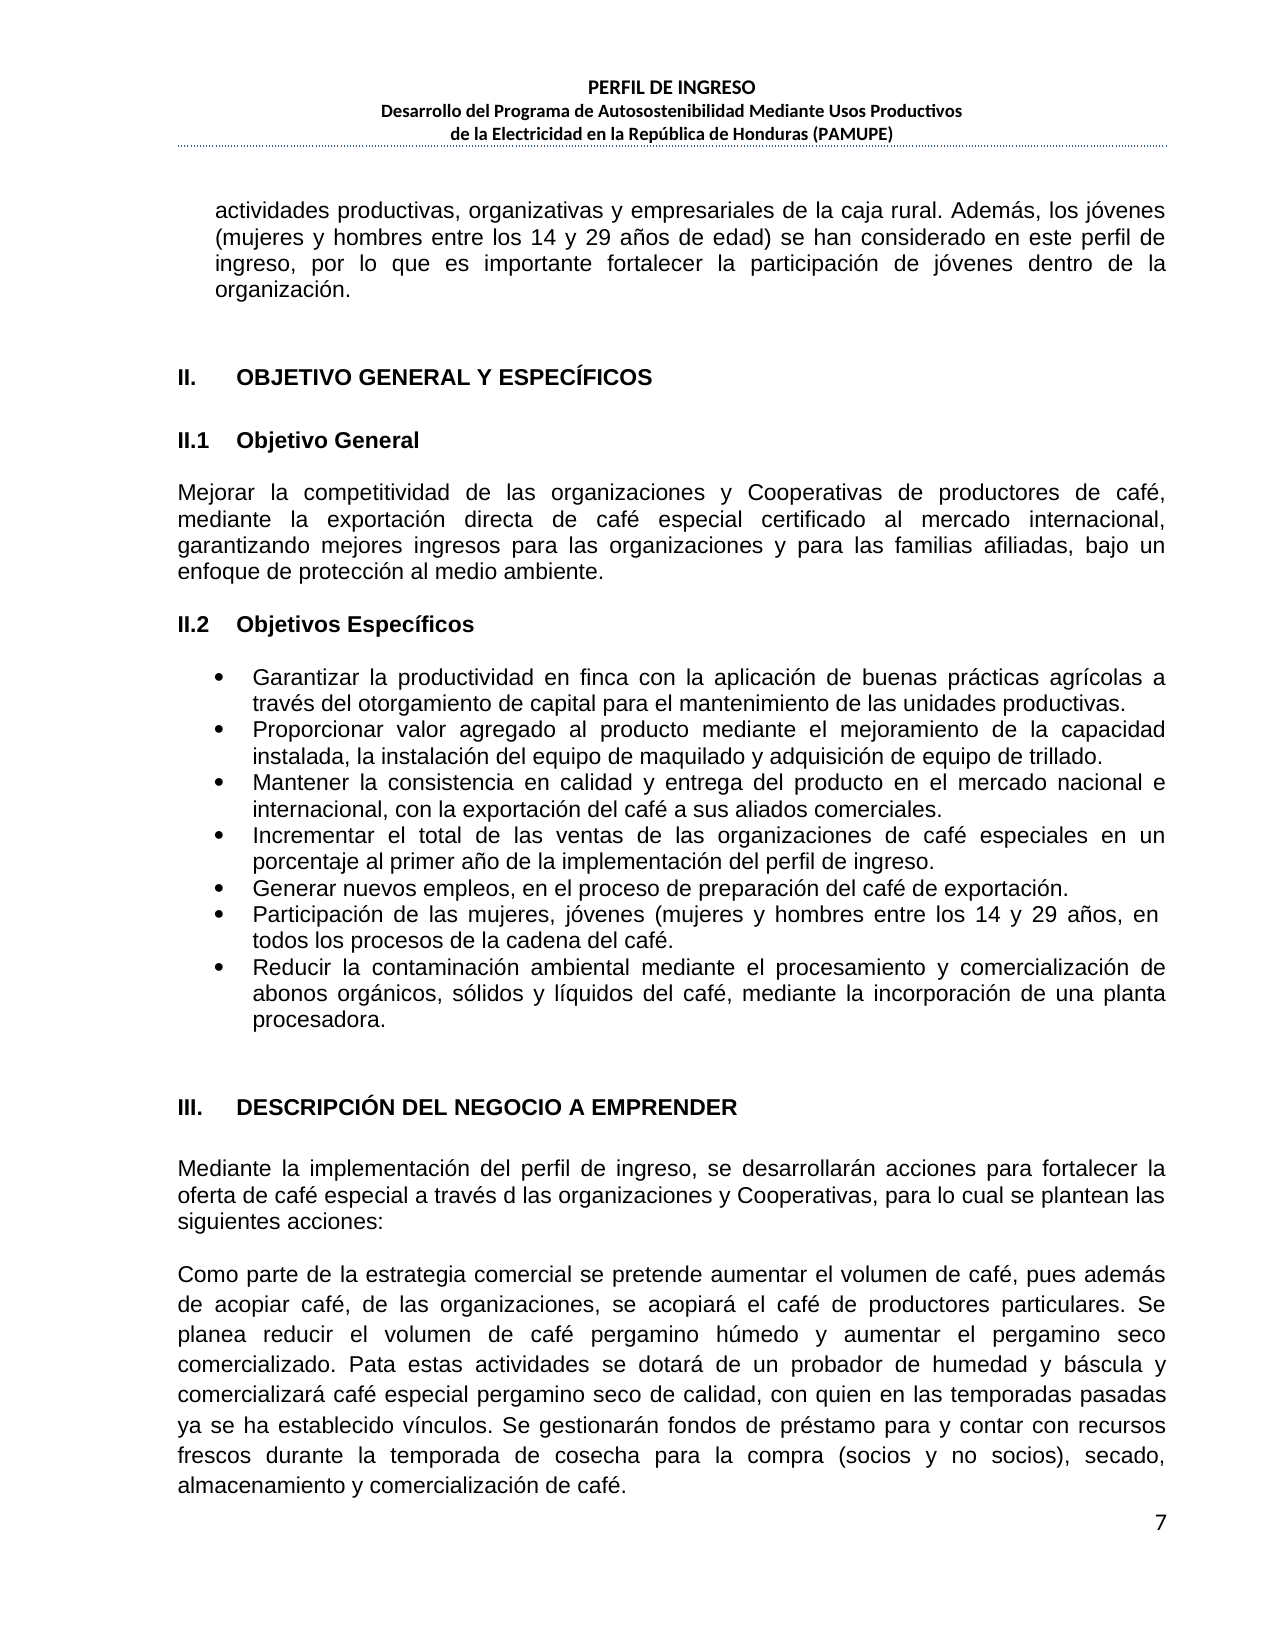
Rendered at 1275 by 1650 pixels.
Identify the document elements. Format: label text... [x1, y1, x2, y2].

list Garantizar la productividad en finca con la aplicación de buenas prácticas agrícolas a través del otorgamiento de capital para el mantenimiento de las unidades productivas. [215, 664, 1167, 716]
text Mediante la implementación del perfil de ingreso, se desarrollarán acciones para fortalecer la oferta de café especial a través d las organizaciones y Cooperativas, para lo cual se plantean las siguientes acciones: [177, 1155, 1167, 1234]
text Mejorar la competitividad de las organizaciones y Cooperativas de productores de café, mediante la exportación directa de café especial certificado al mercado internacional, garantizando mejores ingresos para las organizaciones y para las familias afiliadas, bajo un enfoque de protección al medio ambiente. [177, 479, 1167, 585]
subtitle Objetivos Específicos [177, 611, 1167, 637]
text Como parte de la estrategia comercial se pretende aumentar el volumen de café, pues además de acopiar café, de las organizaciones, se acopiará el café de productores particulares. Se planea reducir el volumen de café pergamino húmedo y aumentar el pergamino seco comercializado. Pata estas actividades se dotará de un probador de humedad y báscula y comercializará café especial pergamino seco de calidad, con quien en las temporadas pasadas ya se ha establecido vínculos. Se gestionarán fondos de préstamo para y contar con recursos frescos durante la temporada de cosecha para la compra (socios y no socios), secado, almacenamiento y comercialización de café. [177, 1261, 1167, 1498]
list Mantener la consistencia en calidad y entrega del producto en el mercado nacional e internacional, con la exportación del café a sus aliados comerciales. [215, 769, 1167, 822]
subtitle Objetivo General [177, 427, 1167, 453]
subtitle Objetivo general y específicos [177, 364, 1167, 391]
list Reducir la contaminación ambiental mediante el procesamiento y comercialización de abonos orgánicos, sólidos y líquidos del café, mediante la incorporación de una planta procesadora. [215, 954, 1167, 1033]
list Generar nuevos empleos, en el proceso de preparación del café de exportación. [215, 874, 1160, 901]
list Incrementar el total de las ventas de las organizaciones de café especiales en un porcentaje al primer año de la implementación del perfil de ingreso. [215, 822, 1167, 874]
subtitle DESCRIPCIÓN DEL NEGOCIO A EMPRENDER [177, 1094, 1167, 1121]
list Proporcionar valor agregado al producto mediante el mejoramiento de la capacidad instalada, la instalación del equipo de maquilado y adquisición de equipo de trillado. [215, 716, 1167, 769]
list Participación de las mujeres, jóvenes (mujeres y hombres entre los 14 y 29 años, en todos los procesos de la cadena del café. [215, 901, 1160, 954]
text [215, 197, 1167, 303]
